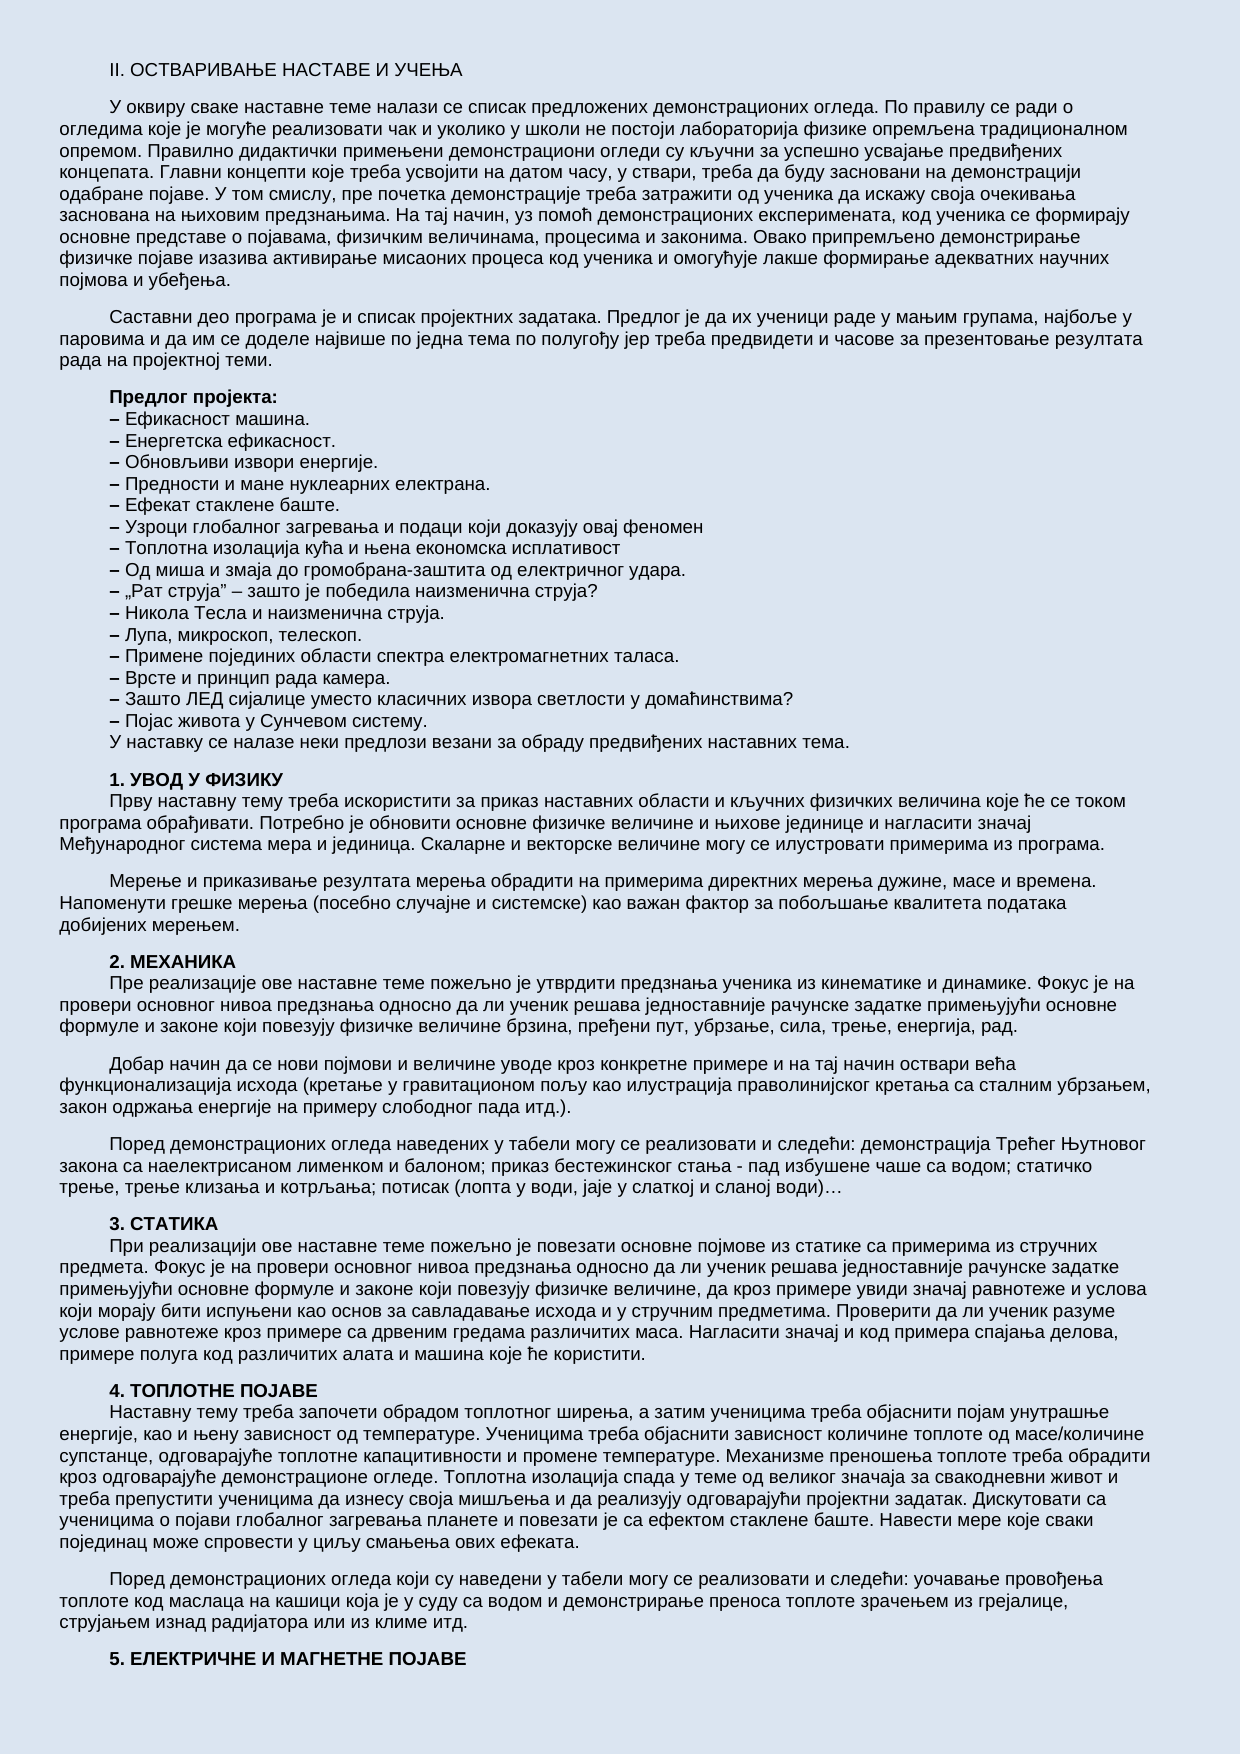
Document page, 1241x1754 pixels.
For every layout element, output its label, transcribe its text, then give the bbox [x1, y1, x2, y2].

text II. ОСТВАРИВАЊЕ НАСТАВЕ И УЧЕЊА [59, 59, 1151, 81]
text – Ефикасност машина. [59, 408, 1151, 429]
text – Лупа, микроскоп, телескоп. [59, 623, 1151, 645]
text При реализацији ове наставне теме пожељно је повезати основне појмове из статике са примерима из стручних предмета. Фокус је на провери основног нивоа предзнања односно да ли ученик решава једноставније рачунске задатке примењујући основне формуле и законе који повезују физичке величине, да кроз примере увиди значај равнотеже и услова који морају бити испуњени као основ за савладавање исхода и у стручним предметима. Проверити да ли ученик разуме услове равнотеже кроз примере са дрвеним гредама различитих маса. Нагласити значај и код примера спајања делова, примере полуга код различитих алата и машина које ће користити. [59, 1235, 1151, 1364]
text – Зашто ЛЕД сијалице уместо класичних извора светлости у домаћинствима? [59, 688, 1151, 710]
text У оквиру сваке наставне теме налази се списак предложених демонстрационих огледа. По правилу се ради о огледима које је могуће реализовати чак и уколико у школи не постоји лабораторија физике опремљена традиционалном опремом. Правилно дидактички примењени демонстрациони огледи су кључни за успешно усвајање предвиђених концепата. Главни концепти које треба усвојити на датом часу, у ствари, треба да буду засновани на демонстрацији одабране појаве. У том смислу, пре почетка демонстрације треба затражити од ученика да искажу своја очекивања заснована на њиховим предзнањима. На тај начин, уз помоћ демонстрационих експеримената, код ученика се формирају основне представе о појавама, физичким величинама, процесима и законима. Овако припремљено демонстрирање физичке појаве изазива активирање мисаоних процеса код ученика и омогућује лакше формирање адекватних научних појмова и убеђења. [59, 96, 1151, 290]
text – Од миша и змаја до громобрана-заштита од електричног удара. [59, 559, 1151, 580]
text 3. СТАТИКА [59, 1213, 1151, 1235]
text Мерење и приказивање резултата мерења обрадити на примерима директних мерења дужине, масе и времена. Напоменути грешке мерења (посебно случајне и системске) као важан фактор за побољшање квалитета података добијених мерењем. [59, 870, 1151, 935]
text – Обновљиви извори енергије. [59, 451, 1151, 472]
text У наставку се налазе неки предлози везани за обраду предвиђених наставних тема. [59, 731, 1151, 753]
text – Ефекат стаклене баште. [59, 494, 1151, 516]
text 5. ЕЛЕКТРИЧНЕ И МАГНЕТНЕ ПОЈАВЕ [59, 1648, 1151, 1670]
text Наставну тему треба започети обрадом топлотног ширења, а затим ученицима треба објаснити појам унутрашње енергије, као и њену зависност од температуре. Ученицима треба објаснити зависност количине топлоте од масе/количине супстанце, одговарајуће топлотне капацитивности и промене температуре. Механизме преношења топлоте треба обрадити кроз одговарајуће демонстрационе огледе. Топлотна изолација спада у теме од великог значаја за свакодневни живот и треба препустити ученицима да изнесу своја мишљења и да реализују одговарајући пројектни задатак. Дискутовати са ученицима о појави глобалног загревања планете и повезати је са ефектом стаклене баште. Навести мере које сваки појединац може спровести у циљу смањења ових ефеката. [59, 1401, 1151, 1552]
text 4. ТОПЛОТНЕ ПОЈАВЕ [59, 1380, 1151, 1401]
text – Топлотна изолација кућа и њена економска исплативост [59, 537, 1151, 559]
text 2. МЕХАНИКА [59, 951, 1151, 972]
text 1. УВОД У ФИЗИКУ [59, 768, 1151, 790]
text – Предности и мане нуклеарних електрана. [59, 472, 1151, 494]
text – Појас живота у Сунчевом систему. [59, 710, 1151, 731]
text Пре реализације ове наставне теме пожељно је утврдити предзнања ученика из кинематике и динамике. Фокус је на провери основног нивоа предзнања односно да ли ученик решава једноставније рачунске задатке примењујући основне формуле и законе који повезују физичке величине брзина, пређени пут, убрзање, сила, трење, енергија, рад. [59, 972, 1151, 1037]
text Саставни део програма је и списак пројектних задатака. Предлог је да их ученици раде у мањим групама, најбоље у паровима и да им се доделе највише по једна тема по полугођу јер треба предвидети и часове за презентовање резултата рада на пројектној теми. [59, 306, 1151, 371]
text – Енергетска ефикасност. [59, 429, 1151, 451]
text Прву наставну тему треба искористити за приказ наставних области и кључних физичких величина које ће се током програма обрађивати. Потребно је обновити основне физичке величине и њихове јединице и нагласити значај Међународног система мера и јединица. Скаларне и векторске величине могу се илустровати примерима из програма. [59, 790, 1151, 855]
text – Врсте и принцип рада камера. [59, 667, 1151, 688]
text Добар начин да се нови појмови и величине уводе кроз конкретне примере и на тај начин оствари већа функционализација исхода (кретање у гравитационом пољу као илустрација праволинијског кретања са сталним убрзањем, закон одржања енергије на примеру слободног пада итд.). [59, 1052, 1151, 1117]
text – Примене појединих области спектра електромагнетних таласа. [59, 645, 1151, 667]
text Поред демонстрационих огледа наведених у табели могу се реализовати и следећи: демонстрација Трећег Њутновог закона са наелектрисаном лименком и балоном; приказ бестежинског стања - пад избушене чаше са водом; статичко трење, трење клизања и котрљања; потисак (лопта у води, јаје у слаткој и сланој води)… [59, 1133, 1151, 1197]
text Поред демонстрационих огледа који су наведени у табели могу се реализовати и следећи: уочавање провођења топлоте код маслаца на кашици која је у суду са водом и демонстрирање преноса топлоте зрачењем из грејалице, струјањем изнад радијатора или из климе итд. [59, 1568, 1151, 1632]
text – Узроци глобалног загревања и подаци који доказују овај феномен [59, 516, 1151, 537]
text Предлог пројекта: [59, 386, 1151, 408]
text – „Рат струја” – зашто је победила наизменична струја? [59, 580, 1151, 602]
text – Никола Тесла и наизменична струја. [59, 602, 1151, 623]
